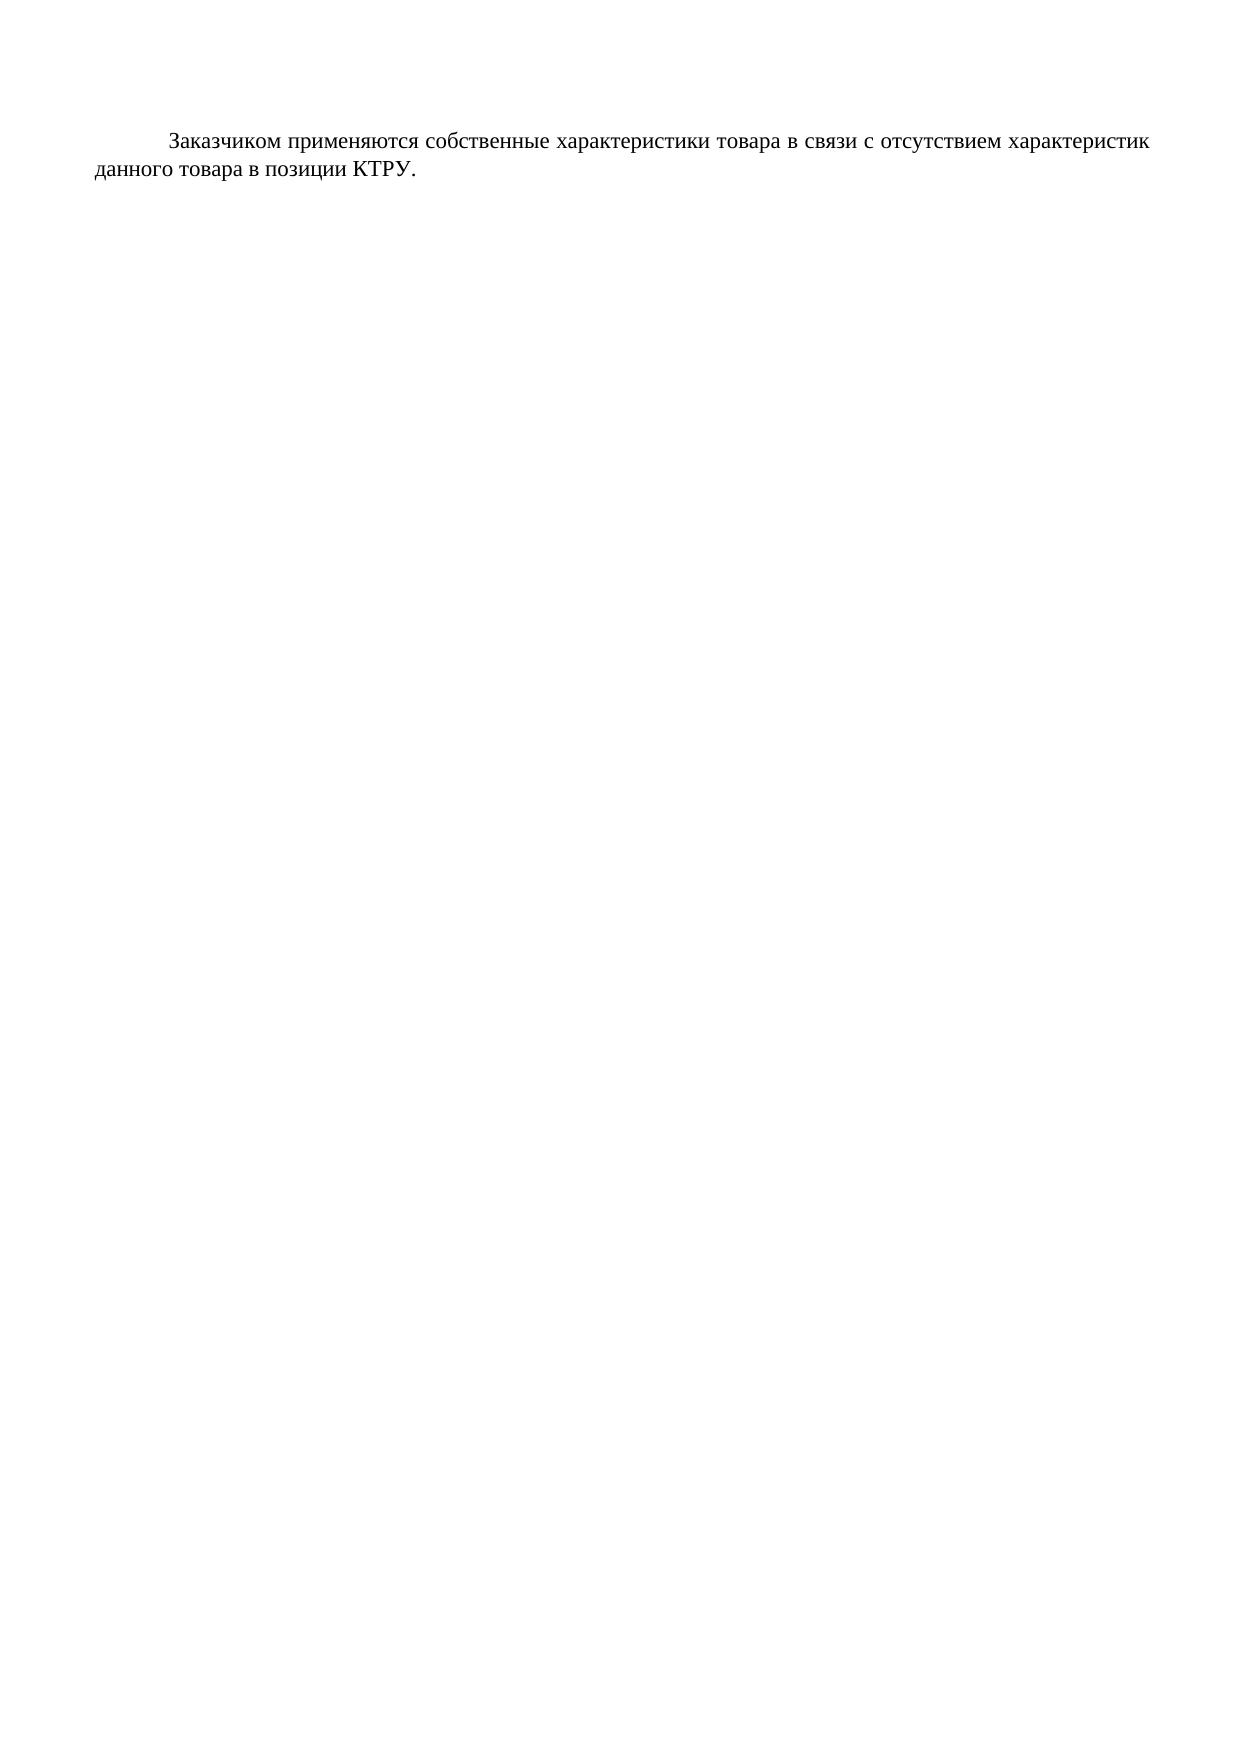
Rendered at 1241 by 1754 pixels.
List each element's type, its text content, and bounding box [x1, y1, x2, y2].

text Заказчиком применяются собственные характеристики товара в связи с отсутствием характеристик данного товара в позиции КТРУ. [94, 127, 1152, 182]
